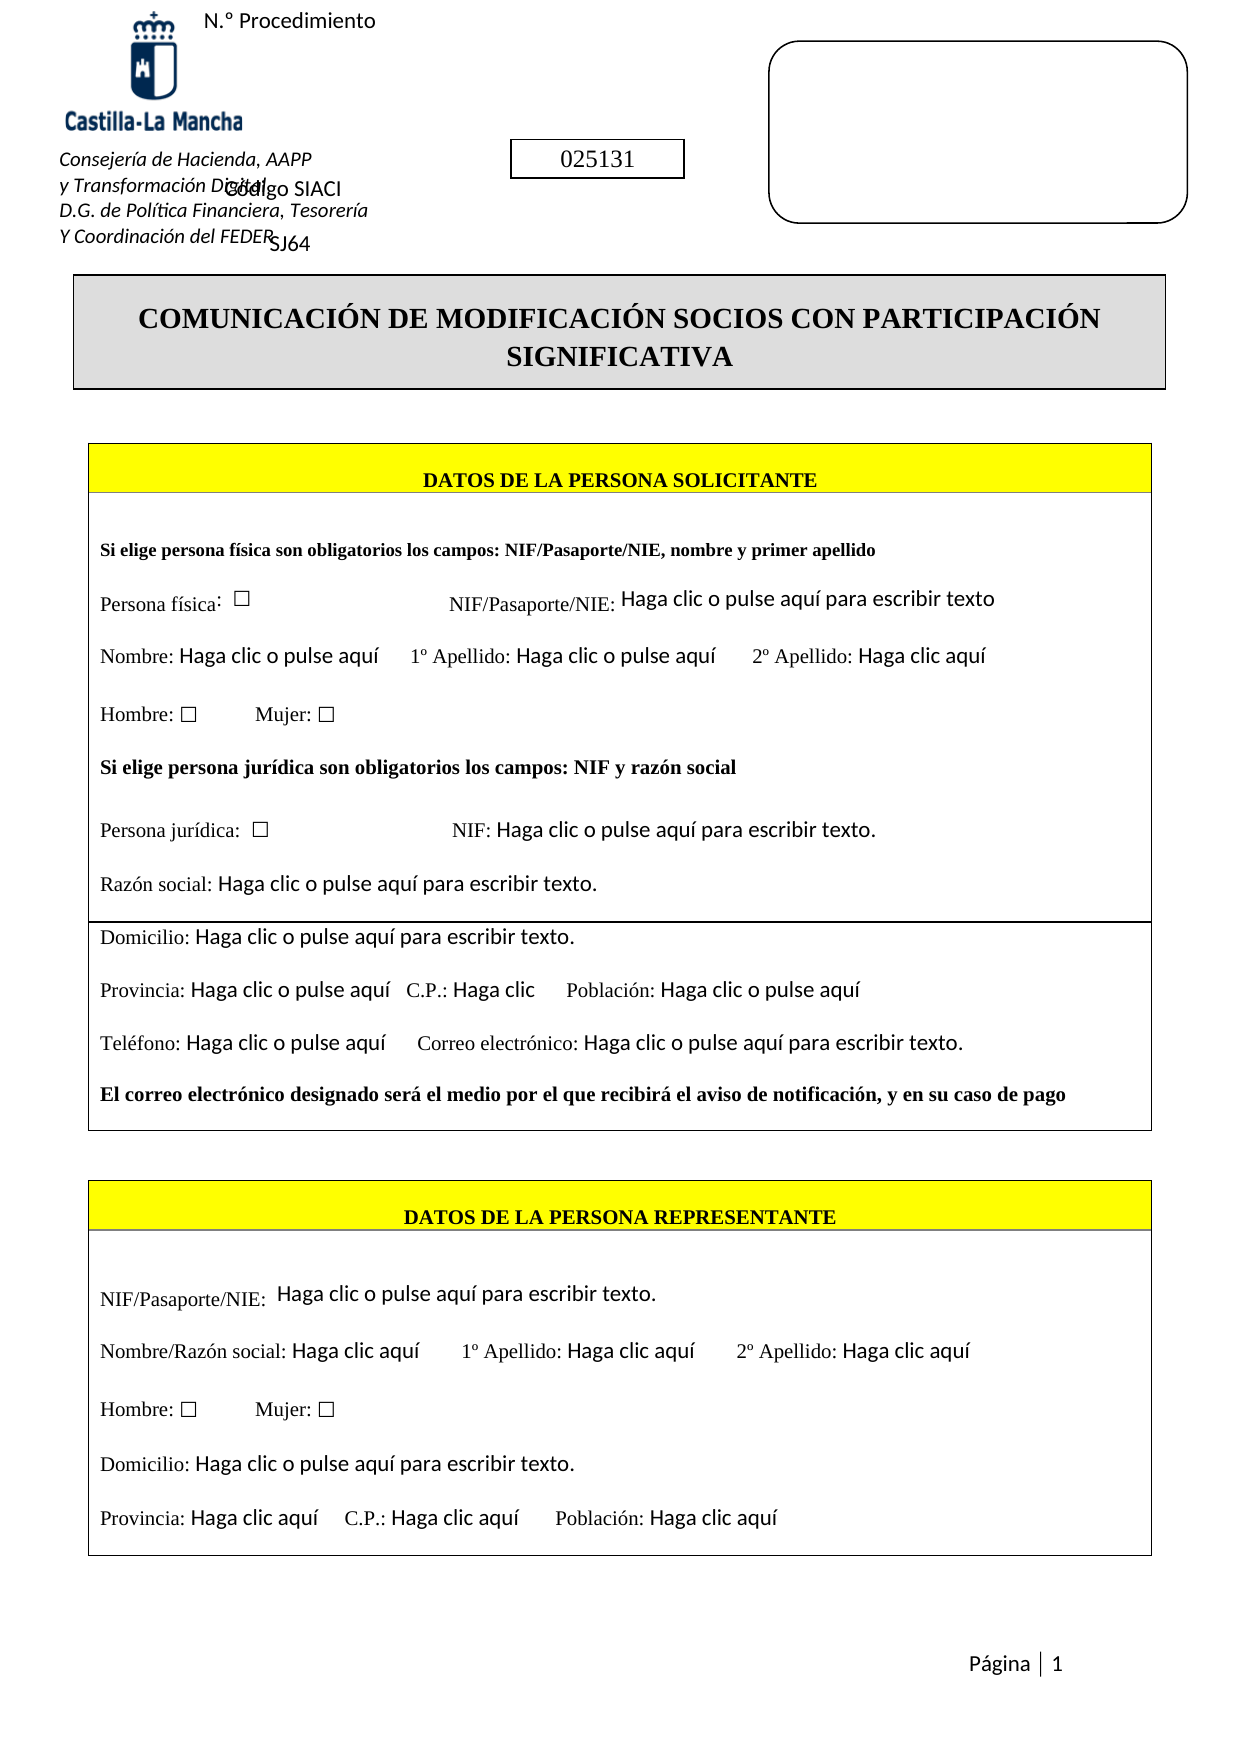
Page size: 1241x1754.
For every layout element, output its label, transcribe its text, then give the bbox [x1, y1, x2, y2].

picture [65, 11, 243, 131]
table_cell Si elige persona física son obligatorios los campos: NIF/Pasaporte/NIE, nombre y primer apellido Persona física: NIF/Pasaporte/NIE: Nombre: 1º Apellido: 2º Apellido: Hombre: Mujer: Si elige persona jurídica son obligatorios los campos: NIF y razón social Persona jurídica: NIF: Razón social: [89, 493, 1151, 921]
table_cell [89, 1231, 1151, 1555]
table_cell Domicilio: Provincia: C.P.: Población: Teléfono: Correo electrónico: El correo electrónico designado será el medio por el que recibirá el aviso de notificación, y en su caso de pago [89, 923, 1151, 1130]
table_header DATOS DE LA PERSONA REPRESENTANTE [89, 1181, 1151, 1229]
table_header DATOS DE LA PERSONA SOLICITANTE [89, 444, 1151, 492]
